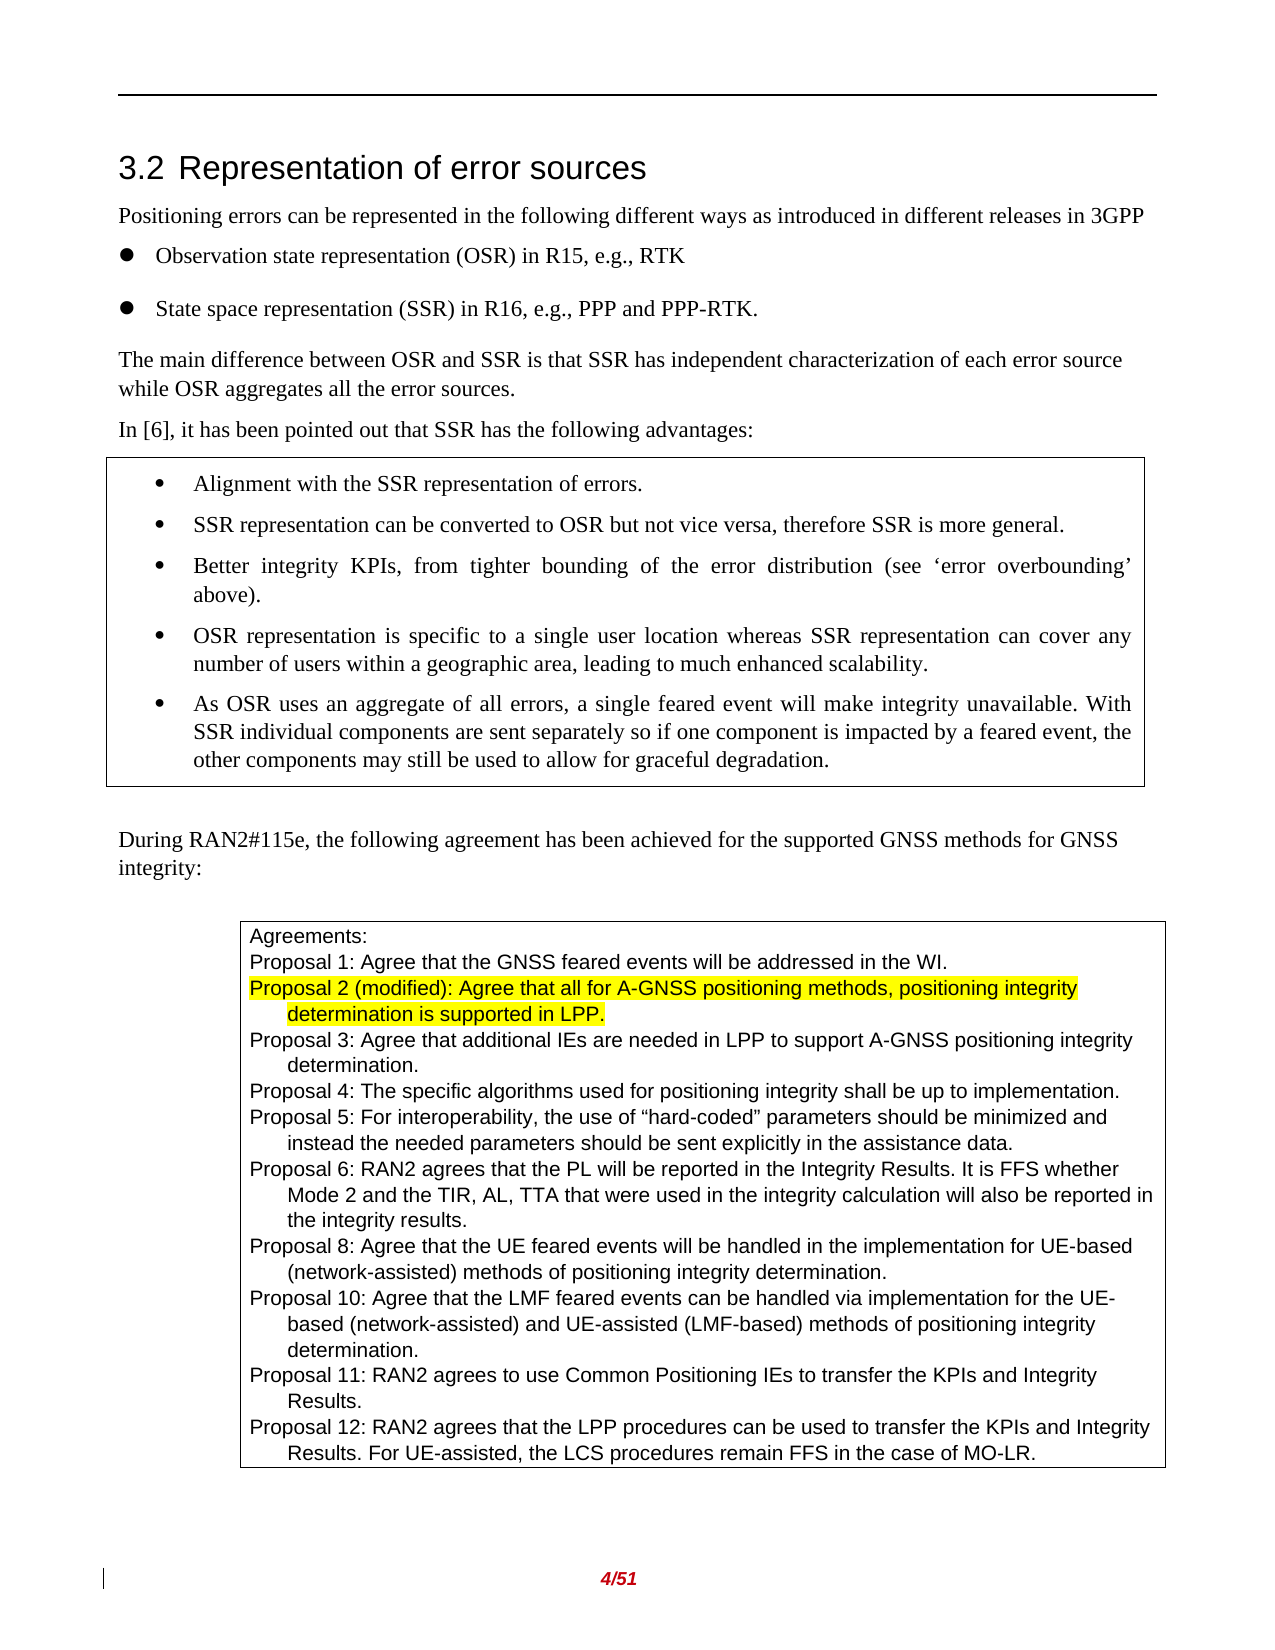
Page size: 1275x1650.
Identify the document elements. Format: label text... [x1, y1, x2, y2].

text In [6], it has been pointed out that SSR has the following advantages: [118, 416, 1157, 442]
text Proposal 1: Agree that the GNSS feared events will be addressed in the WI. [241, 947, 1165, 973]
text Proposal 10: Agree that the LMF feared events can be handled via implementation for the UE-based (network-assisted) and UE-assisted (LMF-based) methods of positioning integrity determination. [241, 1283, 1165, 1360]
text Proposal 4: The specific algorithms used for positioning integrity shall be up to implementation. [241, 1076, 1165, 1102]
text Proposal 3: Agree that additional IEs are needed in LPP to support A-GNSS positioning integrity determination. [241, 1024, 1165, 1076]
text Proposal 12: RAN2 agrees that the LPP procedures can be used to transfer the KPIs and Integrity Results. For UE-assisted, the LCS procedures remain FFS in the case of MO-LR. [241, 1412, 1165, 1467]
text The main difference between OSR and SSR is that SSR has independent characterization of each error source while OSR aggregates all the error sources. [118, 347, 1157, 401]
text Proposal 2 (modified): Agree that all for A-GNSS positioning methods, positioning integrity determination is supported in LPP. [241, 973, 1165, 1024]
text Positioning errors can be represented in the following different ways as introduced in different releases in 3GPP [118, 202, 1157, 228]
text Proposal 11: RAN2 agrees to use Common Positioning IEs to transfer the KPIs and Integrity Results. [241, 1360, 1165, 1412]
list State space representation (SSR) in R16, e.g., PPP and PPP-RTK. [118, 294, 1157, 321]
text Proposal 6: RAN2 agrees that the PL will be reported in the Integrity Results. It is FFS whether Mode 2 and the TIR, AL, TTA that were used in the integrity calculation will also be reported in the integrity results. [241, 1153, 1165, 1231]
text Proposal 8: Agree that the UE feared events will be handled in the implementation for UE-based (network-assisted) methods of positioning integrity determination. [241, 1231, 1165, 1283]
table_header Alignment with the SSR representation of errors. SSR representation can be converted to OSR but not vice versa, therefore SSR is more general. Better integrity KPIs, from tighter bounding of the error distribution (see ‘error overbounding’ above). OSR representation is specific to a single user location whereas SSR representation can cover any number of users within a geographic area, leading to much enhanced scalability. As OSR uses an aggregate of all errors, a single feared event will make integrity unavailable. With SSR individual components are sent separately so if one component is impacted by a feared event, the other components may still be used to allow for graceful degradation. [107, 458, 1144, 786]
text Agreements: [241, 922, 1165, 947]
subtitle Representation of error sources [118, 148, 1157, 186]
text During RAN2#115e, the following agreement has been achieved for the supported GNSS methods for GNSS integrity: [118, 826, 1157, 881]
text Proposal 5: For interoperability, the use of “hard-coded” parameters should be minimized and instead the needed parameters should be sent explicitly in the assistance data. [241, 1102, 1165, 1153]
list Observation state representation (OSR) in R15, e.g., RTK [118, 243, 1157, 269]
